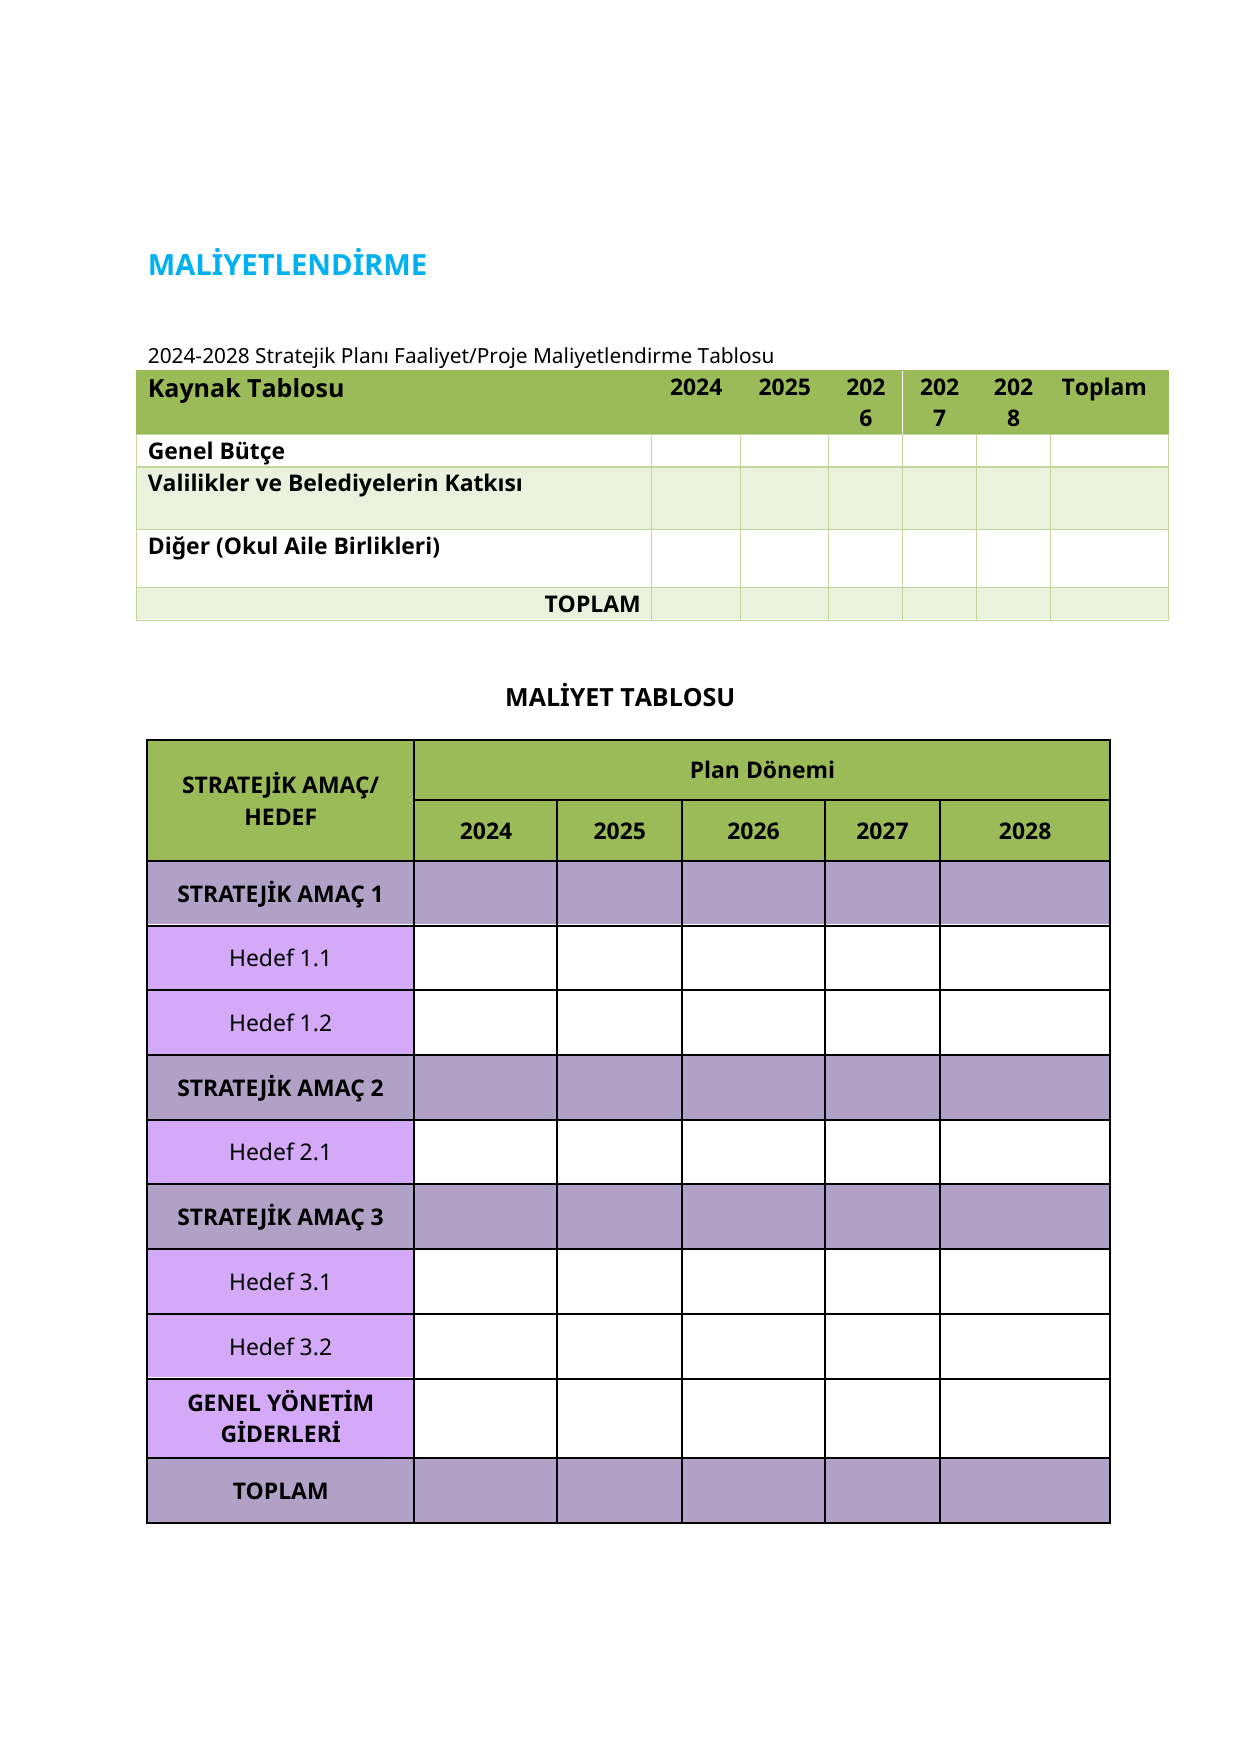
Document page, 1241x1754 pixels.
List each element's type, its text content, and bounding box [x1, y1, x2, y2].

table_cell [683, 1250, 824, 1313]
table_cell [415, 1121, 556, 1183]
table_cell [415, 1056, 556, 1119]
table_cell Hedef 2.1 [148, 1121, 413, 1183]
table_cell [941, 1121, 1109, 1183]
table_cell [652, 588, 740, 619]
table_cell [415, 862, 556, 924]
table_cell [941, 862, 1109, 924]
table_cell 2027 [826, 801, 939, 860]
table_cell [683, 1121, 824, 1183]
table_cell [941, 1056, 1109, 1119]
table_cell [683, 1056, 824, 1119]
table_cell [683, 991, 824, 1054]
table_cell [415, 1185, 556, 1248]
table_cell [683, 1315, 824, 1377]
table_cell Hedef 1.2 [148, 991, 413, 1054]
table_cell [829, 530, 902, 587]
table_cell [977, 468, 1050, 529]
table_cell [558, 927, 681, 989]
table_cell [558, 1250, 681, 1313]
table_cell [1051, 468, 1168, 529]
table_cell [415, 1315, 556, 1377]
table_cell [941, 1459, 1109, 1522]
table_cell [1051, 530, 1168, 587]
table_cell Valilikler ve Belediyelerin Katkısı [137, 468, 651, 529]
table_cell Hedef 1.1 [148, 927, 413, 989]
table_cell [741, 435, 828, 466]
text MALİYET TABLOSU [148, 680, 1093, 714]
table_cell [683, 862, 824, 924]
table_cell GENEL YÖNETİM GİDERLERİ [148, 1380, 413, 1457]
table_header Toplam [1050, 371, 1168, 434]
table_cell [941, 1315, 1109, 1377]
table_cell [683, 1459, 824, 1522]
table_cell [741, 468, 828, 529]
table_cell [977, 435, 1050, 466]
table_cell [826, 862, 939, 924]
table_cell [826, 1121, 939, 1183]
table_cell TOPLAM [137, 588, 651, 619]
table_cell 2028 [941, 801, 1109, 860]
table_cell [558, 1380, 681, 1457]
table_header 2024 [652, 371, 740, 434]
table_cell [741, 588, 828, 619]
table_cell [829, 468, 902, 529]
table_cell [558, 991, 681, 1054]
table_cell Hedef 3.1 [148, 1250, 413, 1313]
table_cell [903, 530, 976, 587]
table_cell [415, 991, 556, 1054]
table_cell Hedef 3.2 [148, 1315, 413, 1377]
table_cell [741, 530, 828, 587]
table_cell [941, 1185, 1109, 1248]
table_cell [903, 435, 976, 466]
table_cell [941, 1380, 1109, 1457]
table_cell [558, 862, 681, 924]
table_cell [903, 468, 976, 529]
table_cell [558, 1121, 681, 1183]
table_cell Diğer (Okul Aile Birlikleri) [137, 530, 651, 587]
table_cell [826, 1056, 939, 1119]
table_cell 2024 [415, 801, 556, 860]
table_cell [415, 1250, 556, 1313]
table_cell [558, 1315, 681, 1377]
table_cell [826, 1380, 939, 1457]
table_header 2028 [976, 371, 1050, 434]
table_cell STRATEJİK AMAÇ 1 [148, 862, 413, 924]
table_cell [941, 1250, 1109, 1313]
table_header Plan Dönemi [415, 741, 1109, 799]
table_cell 2026 [683, 801, 824, 860]
table_cell [415, 1459, 556, 1522]
table_cell TOPLAM [148, 1459, 413, 1522]
table_cell [829, 588, 902, 619]
table_cell [1051, 588, 1168, 619]
table_cell [652, 530, 740, 587]
table_cell [652, 435, 740, 466]
table_cell [558, 1056, 681, 1119]
table_cell [977, 588, 1050, 619]
table_cell [652, 468, 740, 529]
table_cell [941, 927, 1109, 989]
table_cell [826, 1250, 939, 1313]
table_cell [826, 1315, 939, 1377]
table_cell [826, 927, 939, 989]
table_cell [826, 1185, 939, 1248]
table_cell STRATEJİK AMAÇ 2 [148, 1056, 413, 1119]
table_cell [941, 991, 1109, 1054]
table_cell [977, 530, 1050, 587]
table_header Kaynak Tablosu [137, 371, 652, 434]
table_cell 2025 [558, 801, 681, 860]
table_cell [558, 1459, 681, 1522]
table_header 2027 [903, 371, 976, 434]
table_header 2025 [740, 371, 829, 434]
table_cell [1051, 435, 1168, 466]
table_header STRATEJİK AMAÇ/ HEDEF [148, 741, 413, 860]
table_cell [903, 588, 976, 619]
table_cell [683, 1185, 824, 1248]
text 2024-2028 Stratejik Planı Faaliyet/Proje Maliyetlendirme Tablosu [148, 342, 1093, 370]
table_cell [415, 927, 556, 989]
table_cell [826, 991, 939, 1054]
table_cell Genel Bütçe [137, 435, 651, 466]
table_cell [683, 1380, 824, 1457]
table_cell [826, 1459, 939, 1522]
table_cell [558, 1185, 681, 1248]
table_cell [415, 1380, 556, 1457]
subtitle MALİYETLENDİRME [148, 244, 1093, 284]
table_cell STRATEJİK AMAÇ 3 [148, 1185, 413, 1248]
table_cell [683, 927, 824, 989]
table_header 2026 [829, 371, 902, 434]
table_cell [829, 435, 902, 466]
